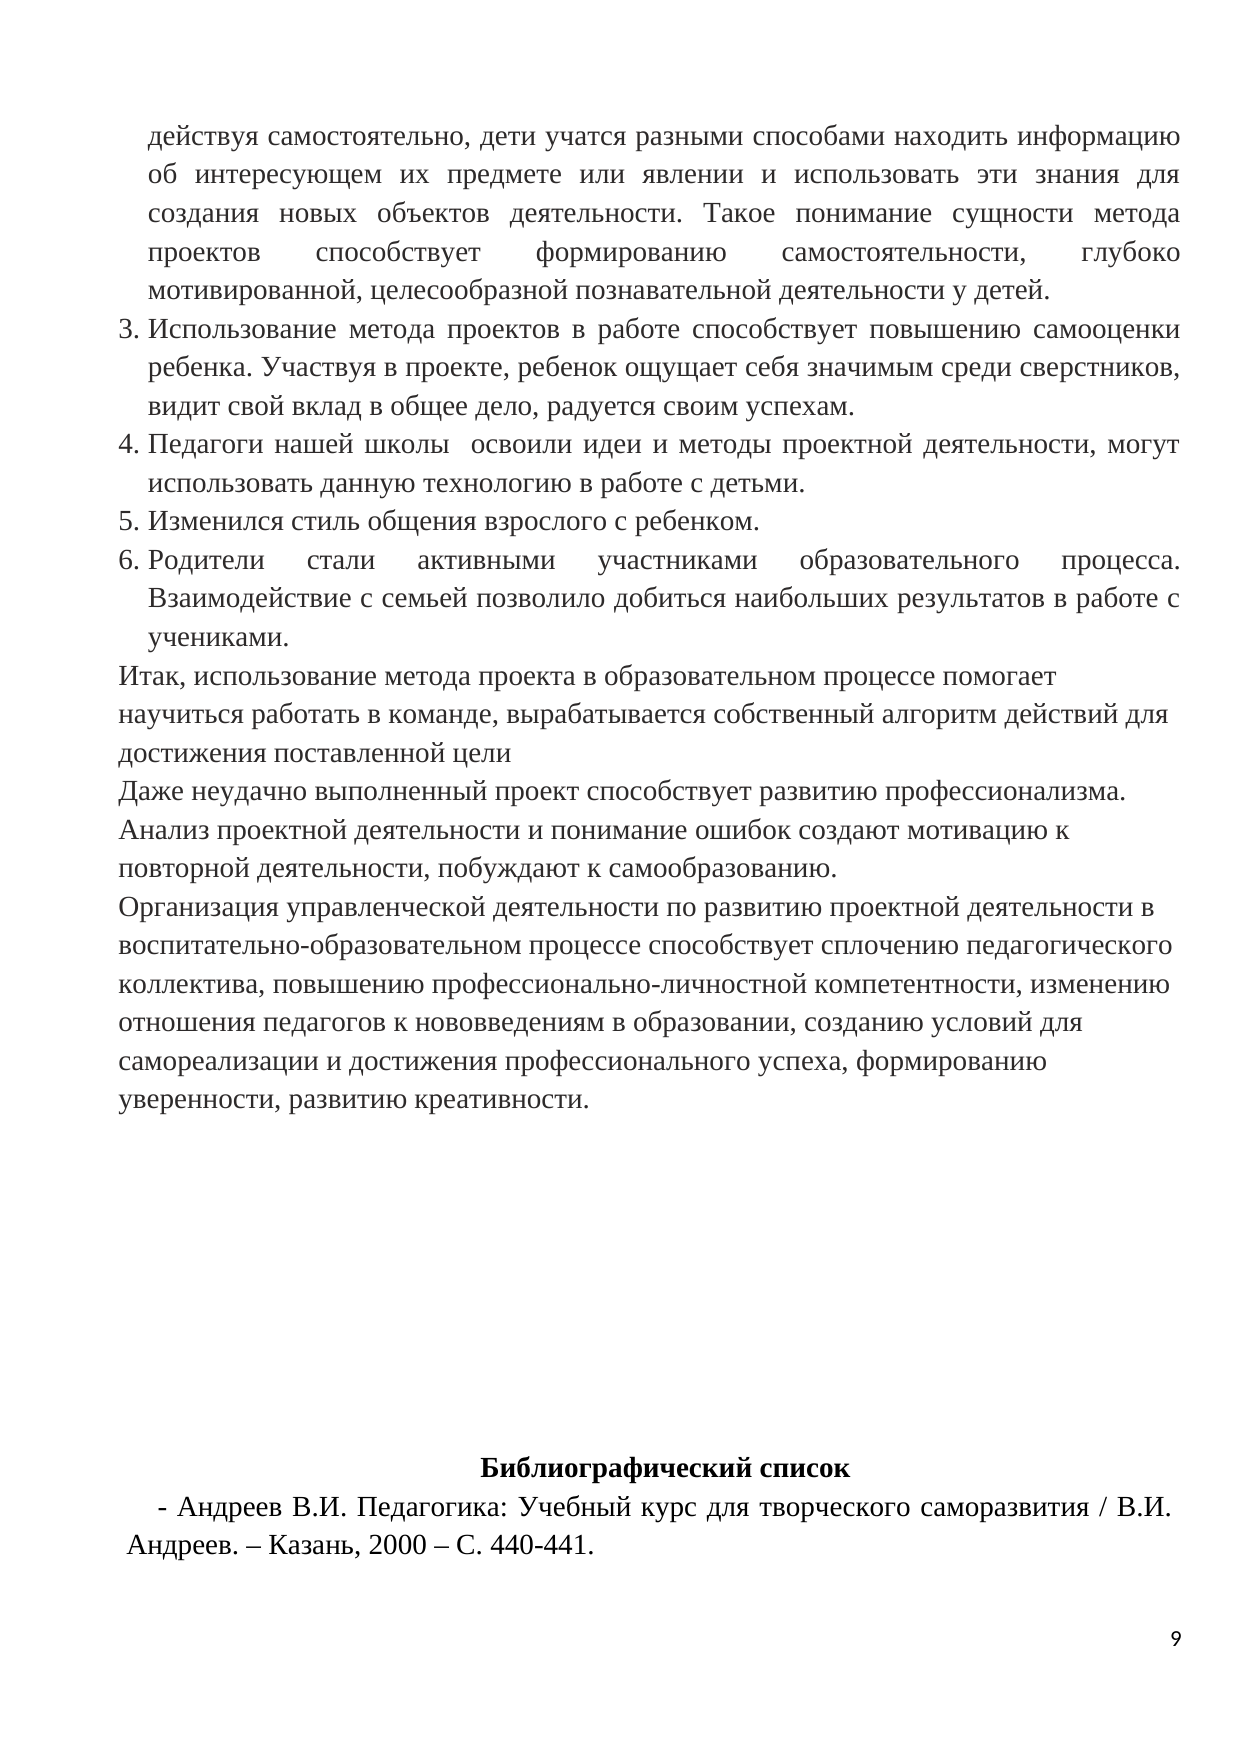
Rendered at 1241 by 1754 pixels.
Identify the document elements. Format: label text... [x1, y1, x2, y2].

list Изменился стиль общения взрослого с ребенком. [118, 503, 1181, 537]
text Итак, использование метода проекта в образовательном процессе помогает научиться работать в команде, вырабатывается собственный алгоритм действий для достижения поставленной цели [118, 658, 1181, 768]
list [118, 118, 1181, 306]
list Родители стали активными участниками образовательного процесса. Взаимодействие с семьей позволило добиться наибольших результатов в работе с учениками. [118, 542, 1181, 653]
list Использование метода проектов в работе способствует повышению самооценки ребенка. Участвуя в проекте, ребенок ощущает себя значимым среди сверстников, видит свой вклад в общее дело, радуется своим успехам. [118, 311, 1181, 421]
list Педагоги нашей школы освоили идеи и методы проектной деятельности, могут использовать данную технологию в работе с детьми. [118, 426, 1181, 498]
text Организация управленческой деятельности по развитию проектной деятельности в воспитательно-образовательном процессе способствует сплочению педагогического коллектива, повышению профессионально-личностной компетентности, изменению отношения педагогов к нововведениям в образовании, созданию условий для самореализации и достижения профессионального успеха, формированию уверенности, развитию креативности. [118, 889, 1181, 1115]
text - Андреев В.И. Педагогика: Учебный курс для творческого саморазвития / В.И. Андреев. – Казань, 2000 – С. 440-441. [126, 1489, 1173, 1561]
text Даже неудачно выполненный проект способствует развитию профессионализма. Анализ проектной деятельности и понимание ошибок создают мотивацию к повторной деятельности, побуждают к самообразованию. [118, 773, 1181, 884]
text Библиографический список [126, 1450, 1173, 1484]
